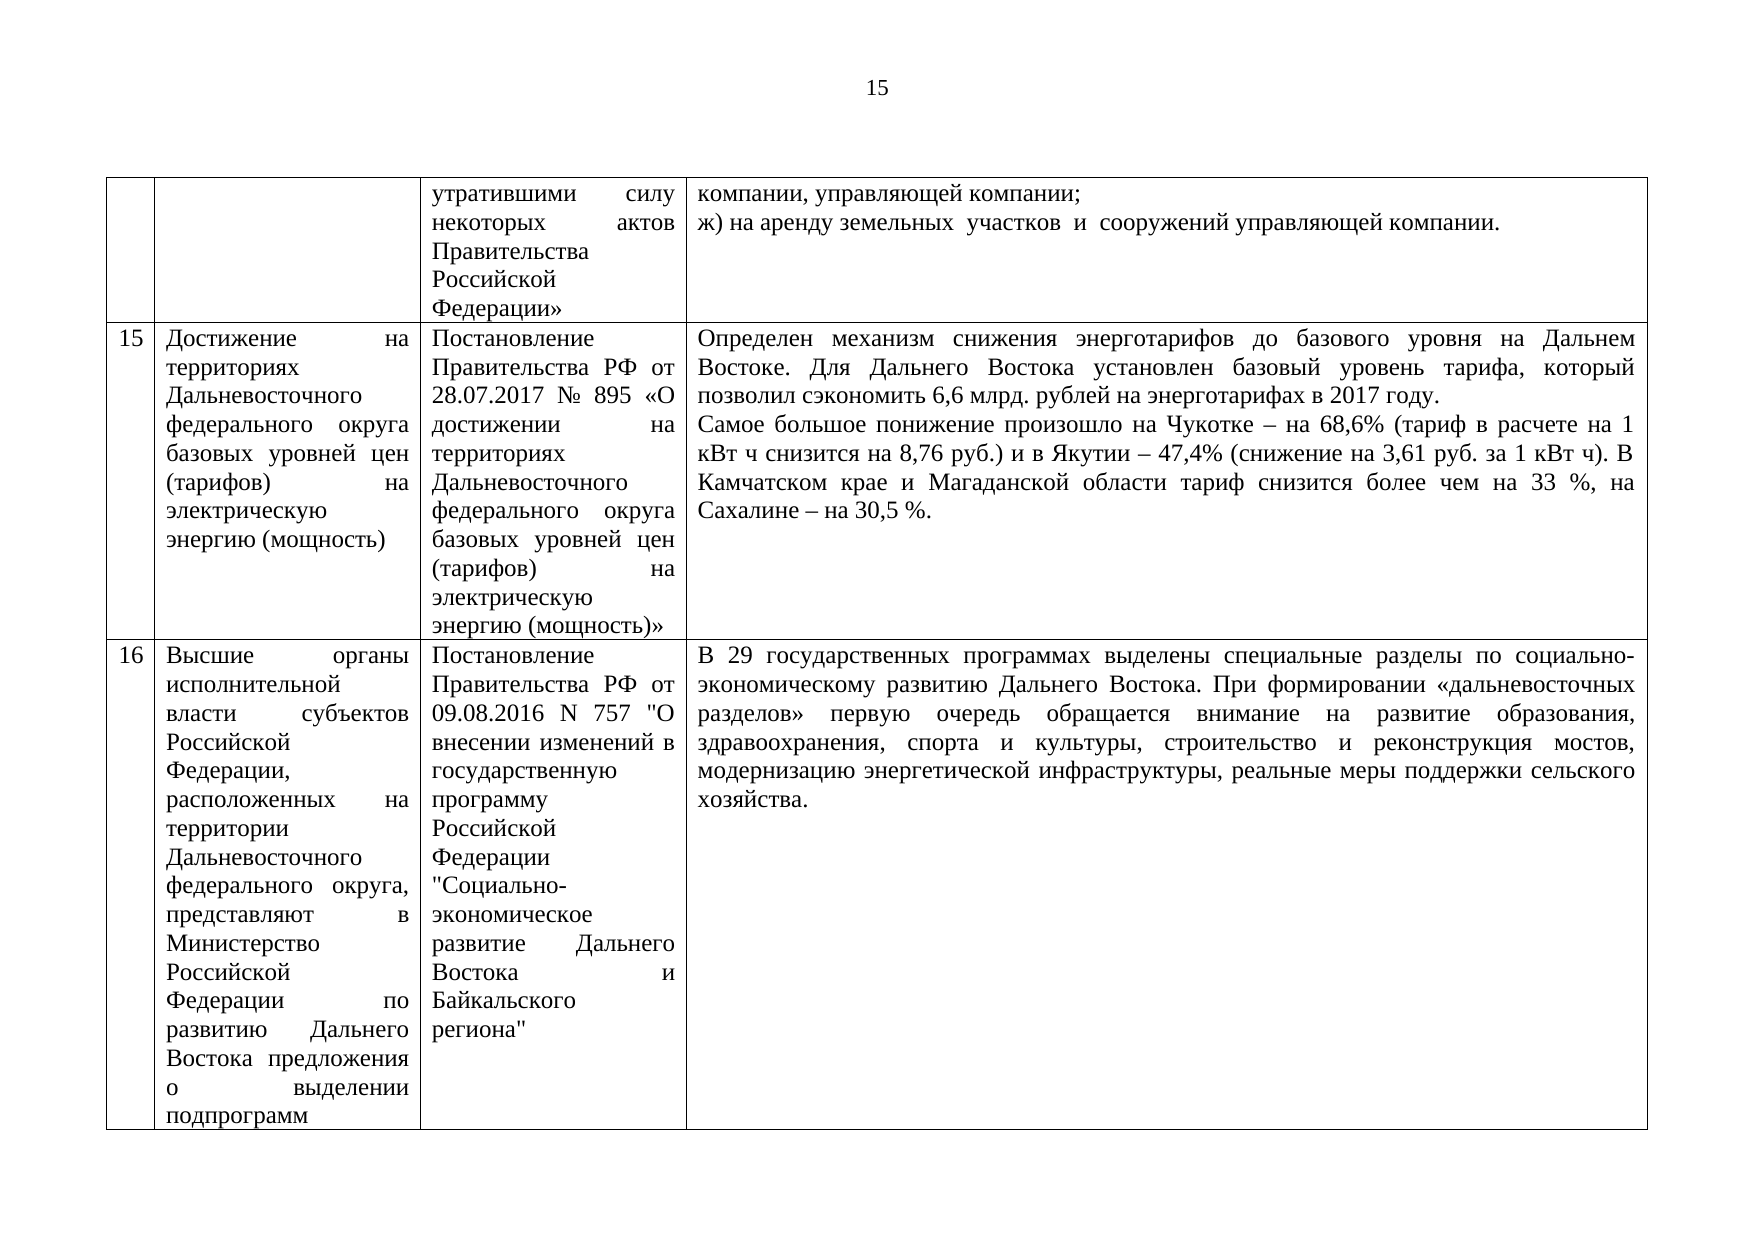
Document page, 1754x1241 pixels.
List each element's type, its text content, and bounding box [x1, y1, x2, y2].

table_cell 16 [107, 640, 154, 1129]
table_cell Постановление Правительства РФ от 28.07.2017 № 895 «О достижении на территориях Дальневосточного федерального округа базовых уровней цен (тарифов) на электрическую энергию (мощность)» [421, 323, 686, 639]
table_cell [421, 178, 686, 322]
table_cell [155, 640, 420, 1129]
table_cell Достижение на территориях Дальневосточного федерального округа базовых уровней цен (тарифов) на электрическую энергию (мощность) [155, 323, 420, 639]
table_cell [155, 178, 420, 322]
table_cell 15 [107, 323, 154, 639]
table_cell Определен механизм снижения энерготарифов до базового уровня на Дальнем Востоке. Для Дальнего Востока установлен базовый уровень тарифа, который позволил сэкономить 6,6 млрд. рублей на энерготарифах в 2017 году. Самое большое понижение произошло на Чукотке – на 68,6% (тариф в расчете на 1 кВт ч снизится на 8,76 руб.) и в Якутии – 47,4% (снижение на 3,61 руб. за 1 кВт ч). В Камчатском крае и Магаданской области тариф снизится более чем на 33 %, на Сахалине – на 30,5 %. [687, 323, 1647, 639]
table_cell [421, 640, 686, 1129]
table_cell 14 [107, 178, 154, 322]
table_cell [687, 640, 1647, 1129]
